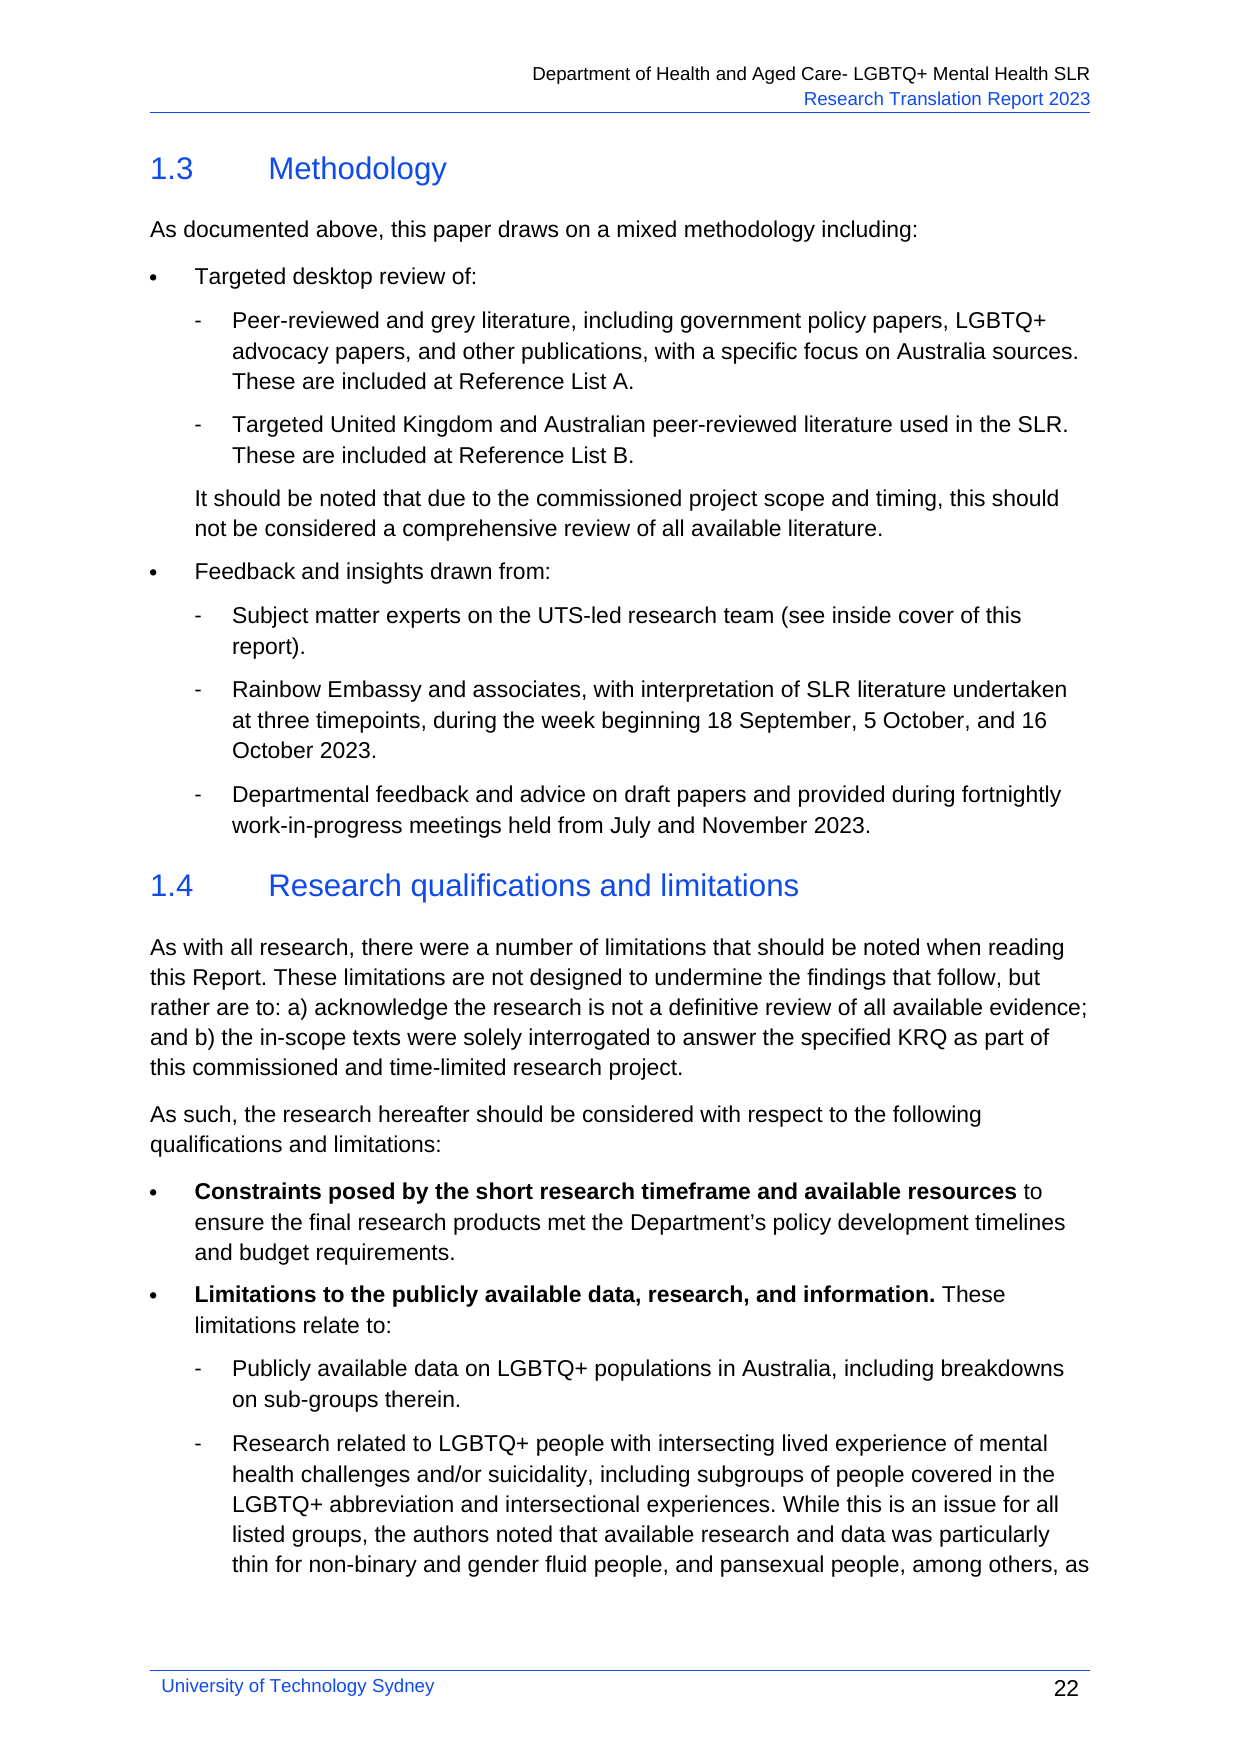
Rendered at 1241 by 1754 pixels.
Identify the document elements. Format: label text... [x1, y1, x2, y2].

list Peer-reviewed and grey literature, including government policy papers, LGBTQ+ advocacy papers, and other publications, with a specific focus on Australia sources. These are included at Reference List A. [194, 306, 1090, 394]
list Publicly available data on LGBTQ+ populations in Australia, including breakdowns on sub-groups therein. [194, 1354, 1090, 1413]
list Constraints posed by the short research timeframe and available resources to ensure the final research products met the Department’s policy development timelines and budget requirements. [150, 1178, 1090, 1265]
list Departmental feedback and advice on draft papers and provided during fortnightly work-in-progress meetings held from July and November 2023. [194, 780, 1090, 838]
subtitle Research qualifications and limitations [150, 867, 1090, 903]
text As such, the research hereafter should be considered with respect to the following qualifications and limitations: [150, 1101, 1090, 1158]
list Rainbow Embassy and associates, with interpretation of SLR literature undertaken at three timepoints, during the week beginning 18 September, 5 October, and 16 October 2023. [194, 675, 1090, 764]
list Targeted United Kingdom and Australian peer-reviewed literature used in the SLR. These are included at Reference List B. [194, 411, 1090, 469]
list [194, 1429, 1090, 1578]
subtitle Methodology [150, 150, 1090, 186]
list Targeted desktop review of: [150, 263, 1090, 289]
text As documented above, this paper draws on a mixed methodology including: [150, 216, 1090, 243]
text As with all research, there were a number of limitations that should be noted when reading this Report. These limitations are not designed to undermine the findings that follow, but rather are to: a) acknowledge the research is not a definitive review of all available evidence; and b) the in-scope texts were solely interrogated to answer the specified KRQ as part of this commissioned and time-limited research project. [150, 933, 1090, 1081]
list Subject matter experts on the UTS-led research team (see inside cover of this report). [194, 601, 1090, 659]
list Feedback and insights drawn from: [150, 558, 1090, 584]
list Limitations to the publicly available data, research, and information. These limitations relate to: [150, 1281, 1090, 1338]
list It should be noted that due to the commissioned project scope and timing, this should not be considered a comprehensive review of all available literature. [194, 485, 1090, 542]
